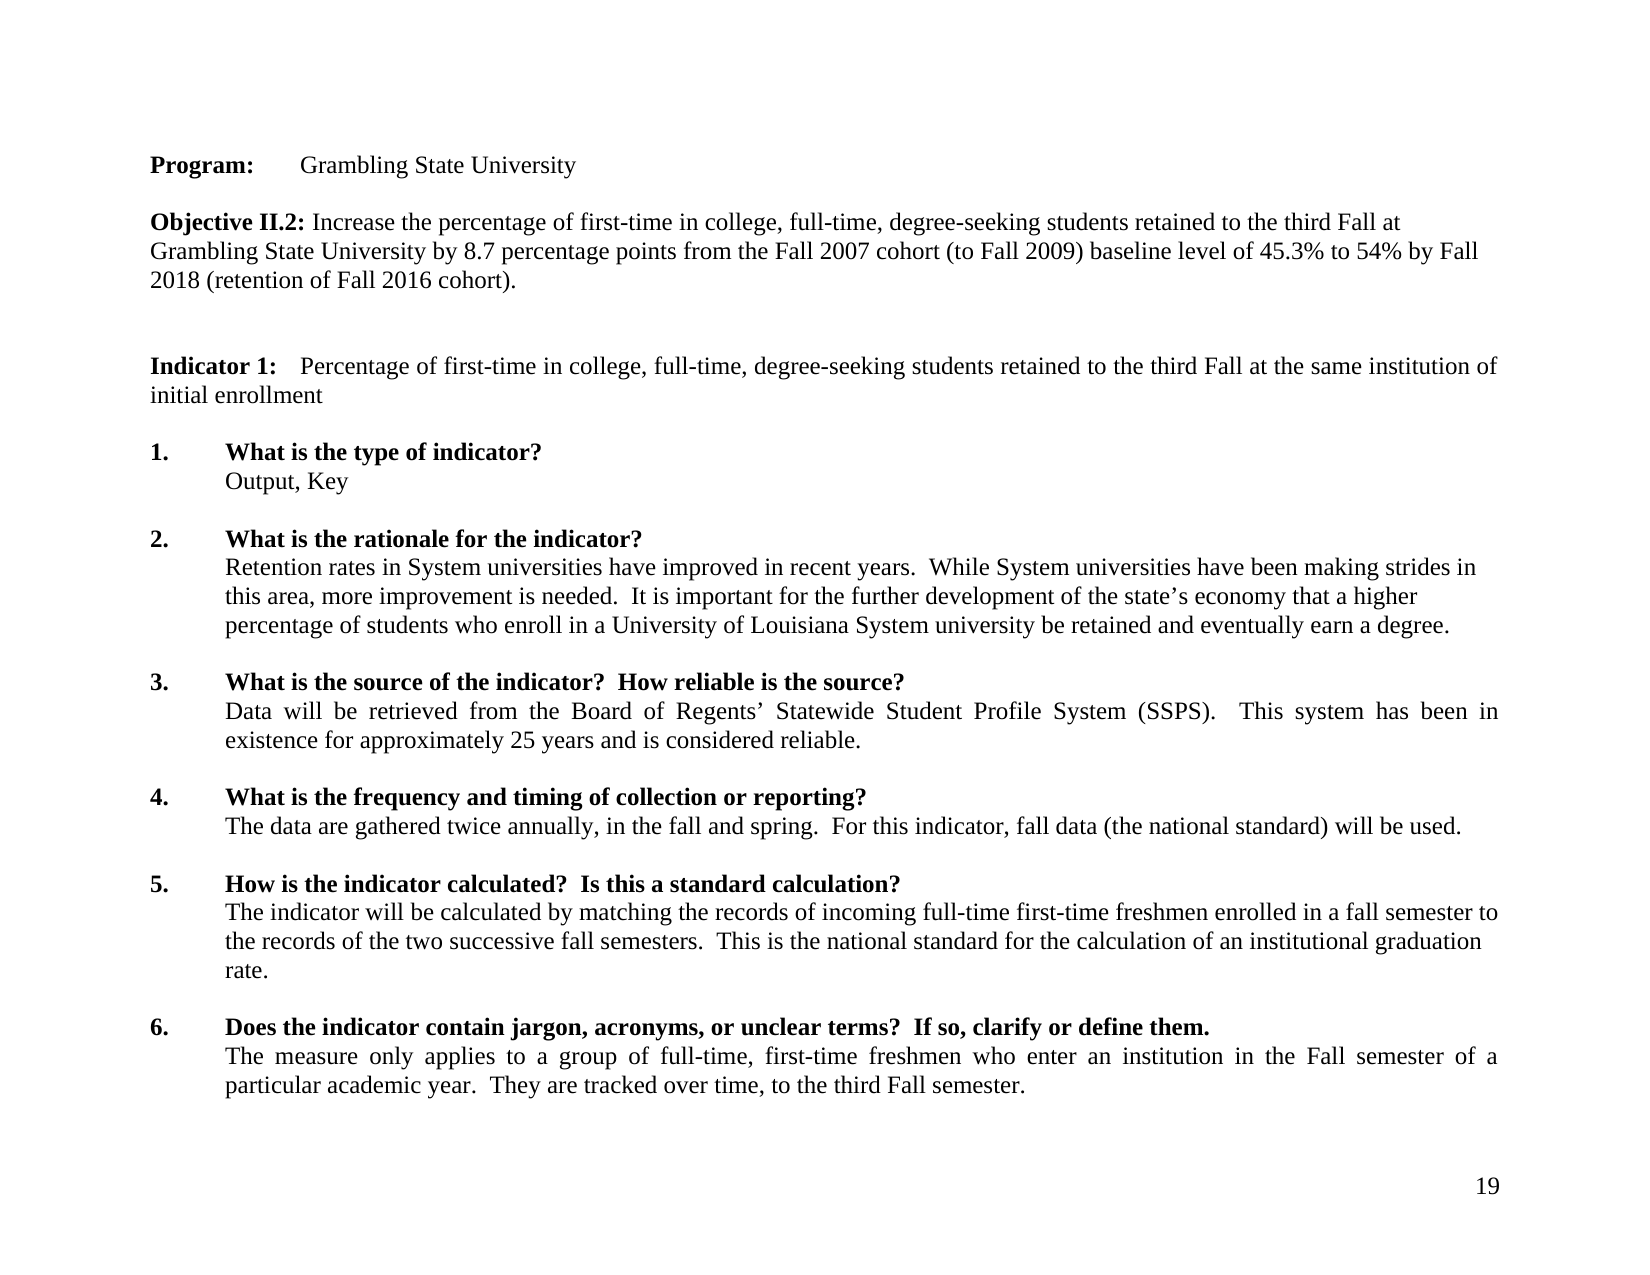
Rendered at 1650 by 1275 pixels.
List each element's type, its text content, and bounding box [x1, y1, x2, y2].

text The data are gathered twice annually, in the fall and spring. For this indicator, fall data (the national standard) will be used. [150, 811, 1500, 840]
text 5. How is the indicator calculated? Is this a standard calculation? [150, 869, 1500, 897]
text 6. Does the indicator contain jargon, acronyms, or unclear terms? If so, clarify or define them. [150, 1012, 1500, 1041]
text 4. What is the frequency and timing of collection or reporting? [150, 782, 1500, 811]
text Output, Key [150, 466, 1500, 495]
text The measure only applies to a group of full-time, first-time freshmen who enter an institution in the Fall semester of a particular academic year. They are tracked over time, to the third Fall semester. [150, 1041, 1500, 1099]
text Indicator 1: Percentage of first-time in college, full-time, degree-seeking students retained to the third Fall at the same institution of initial enrollment [150, 351, 1500, 409]
text 2. What is the rationale for the indicator? [150, 524, 1500, 552]
text 3. What is the source of the indicator? How reliable is the source? [150, 667, 1500, 696]
text Retention rates in System universities have improved in recent years. While System universities have been making strides in this area, more improvement is needed. It is important for the further development of the state’s economy that a higher percentage of students who enroll in a University of Louisiana System university be retained and eventually earn a degree. [225, 552, 1500, 639]
text Data will be retrieved from the Board of Regents’ Statewide Student Profile System (SSPS). This system has been in existence for approximately 25 years and is considered reliable. [150, 696, 1500, 754]
text Program: Grambling State University [150, 150, 1500, 179]
text Objective II.2: Increase the percentage of first-time in college, full-time, degree-seeking students retained to the third Fall at Grambling State University by 8.7 percentage points from the Fall 2007 cohort (to Fall 2009) baseline level of 45.3% to 54% by Fall 2018 (retention of Fall 2016 cohort). [150, 207, 1500, 294]
text 1. What is the type of indicator? [150, 437, 1500, 466]
text The indicator will be calculated by matching the records of incoming full-time first-time freshmen enrolled in a fall semester to the records of the two successive fall semesters. This is the national standard for the calculation of an institutional graduation rate. [150, 897, 1500, 984]
